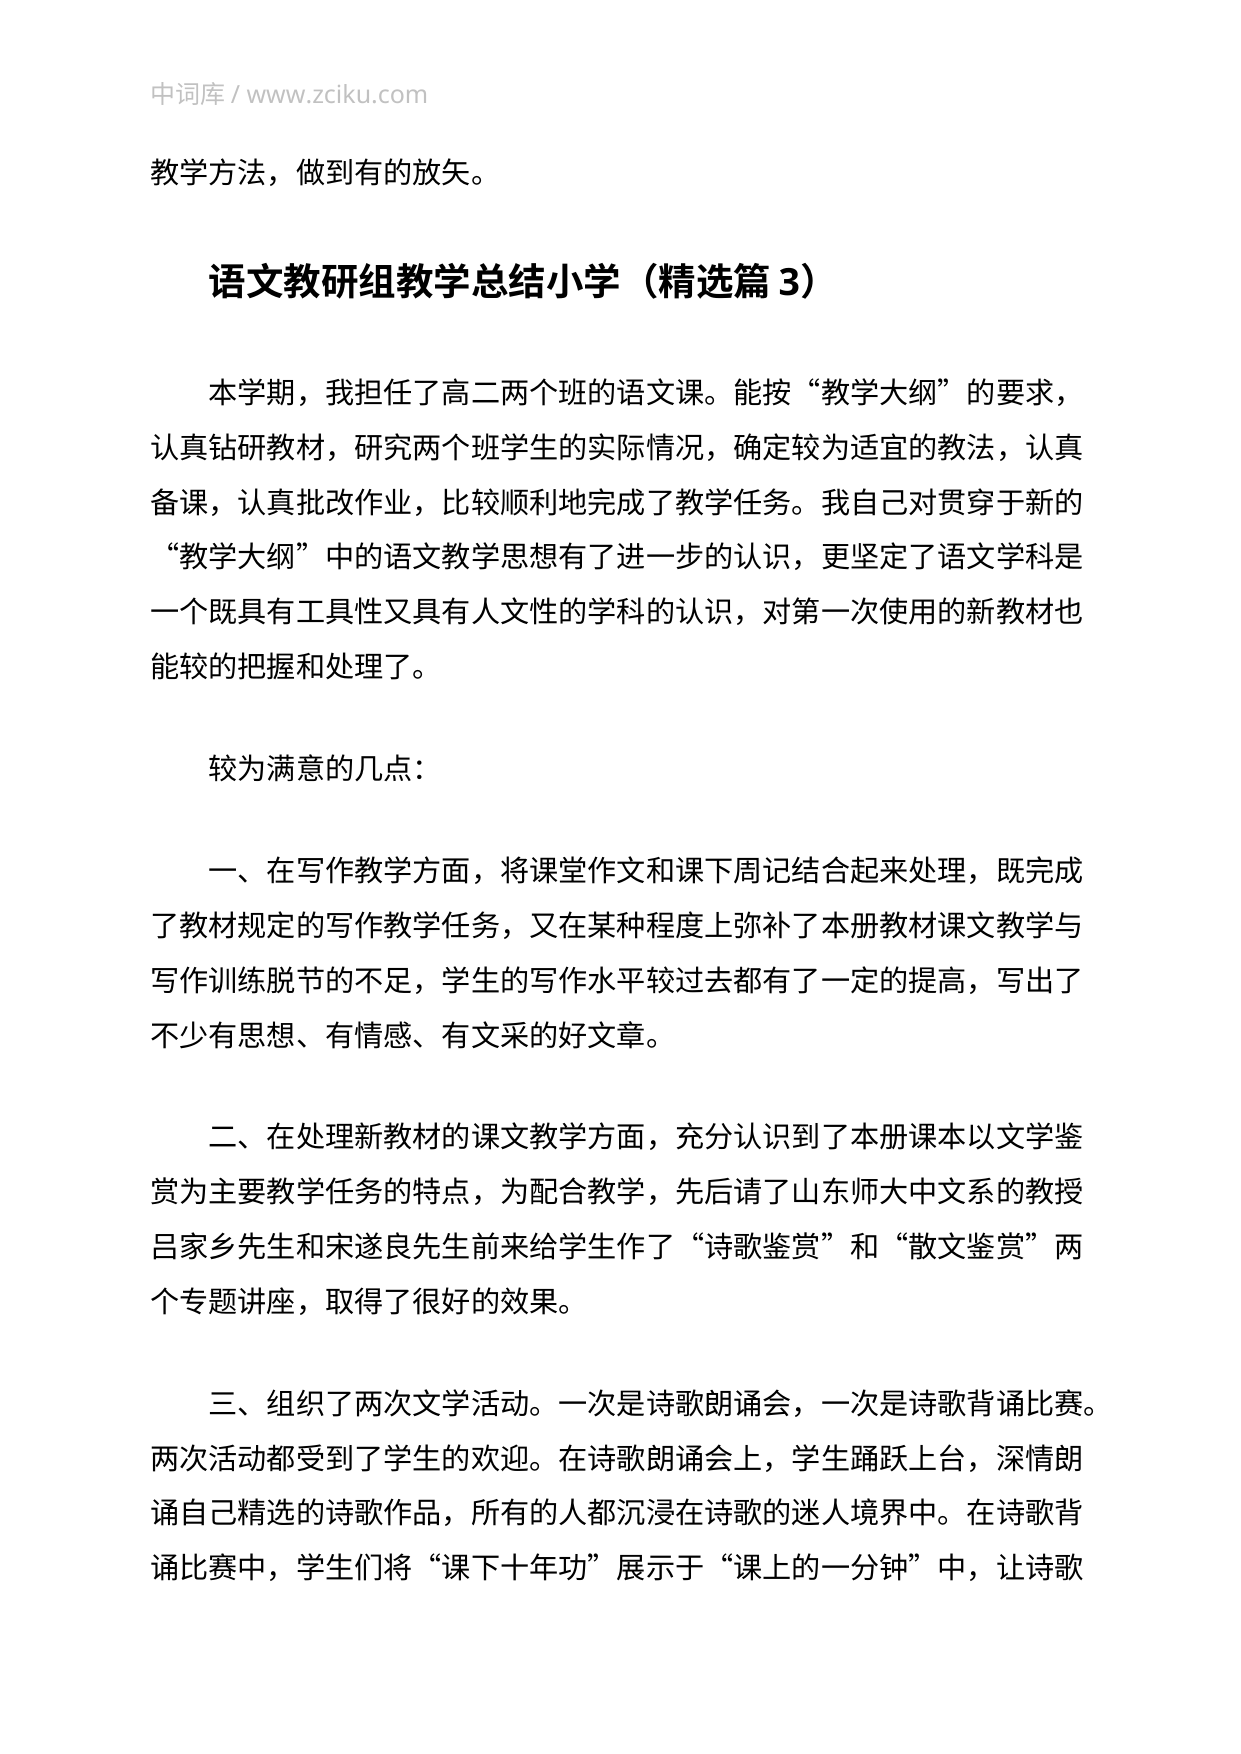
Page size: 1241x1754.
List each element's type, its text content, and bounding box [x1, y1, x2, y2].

text 较为满意的几点： [150, 746, 1090, 788]
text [150, 1380, 1090, 1587]
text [150, 150, 1090, 192]
text 一、在写作教学方面，将课堂作文和课下周记结合起来处理，既完成了教材规定的写作教学任务，又在某种程度上弥补了本册教材课文教学与写作训练脱节的不足，学生的写作水平较过去都有了一定的提高，写出了不少有思想、有情感、有文采的好文章。 [150, 847, 1090, 1054]
text 本学期，我担任了高二两个班的语文课。能按“教学大纲”的要求，认真钻研教材，研究两个班学生的实际情况，确定较为适宜的教法，认真备课，认真批改作业，比较顺利地完成了教学任务。我自己对贯穿于新的“教学大纲”中的语文教学思想有了进一步的认识，更坚定了语文学科是一个既具有工具性又具有人文性的学科的认识，对第一次使用的新教材也能较的把握和处理了。 [150, 369, 1090, 686]
text 语文教研组教学总结小学（精选篇3） [150, 252, 1090, 306]
text 二、在处理新教材的课文教学方面，充分认识到了本册课本以文学鉴赏为主要教学任务的特点，为配合教学，先后请了山东师大中文系的教授吕家乡先生和宋遂良先生前来给学生作了“诗歌鉴赏”和“散文鉴赏”两个专题讲座，取得了很好的效果。 [150, 1114, 1090, 1321]
